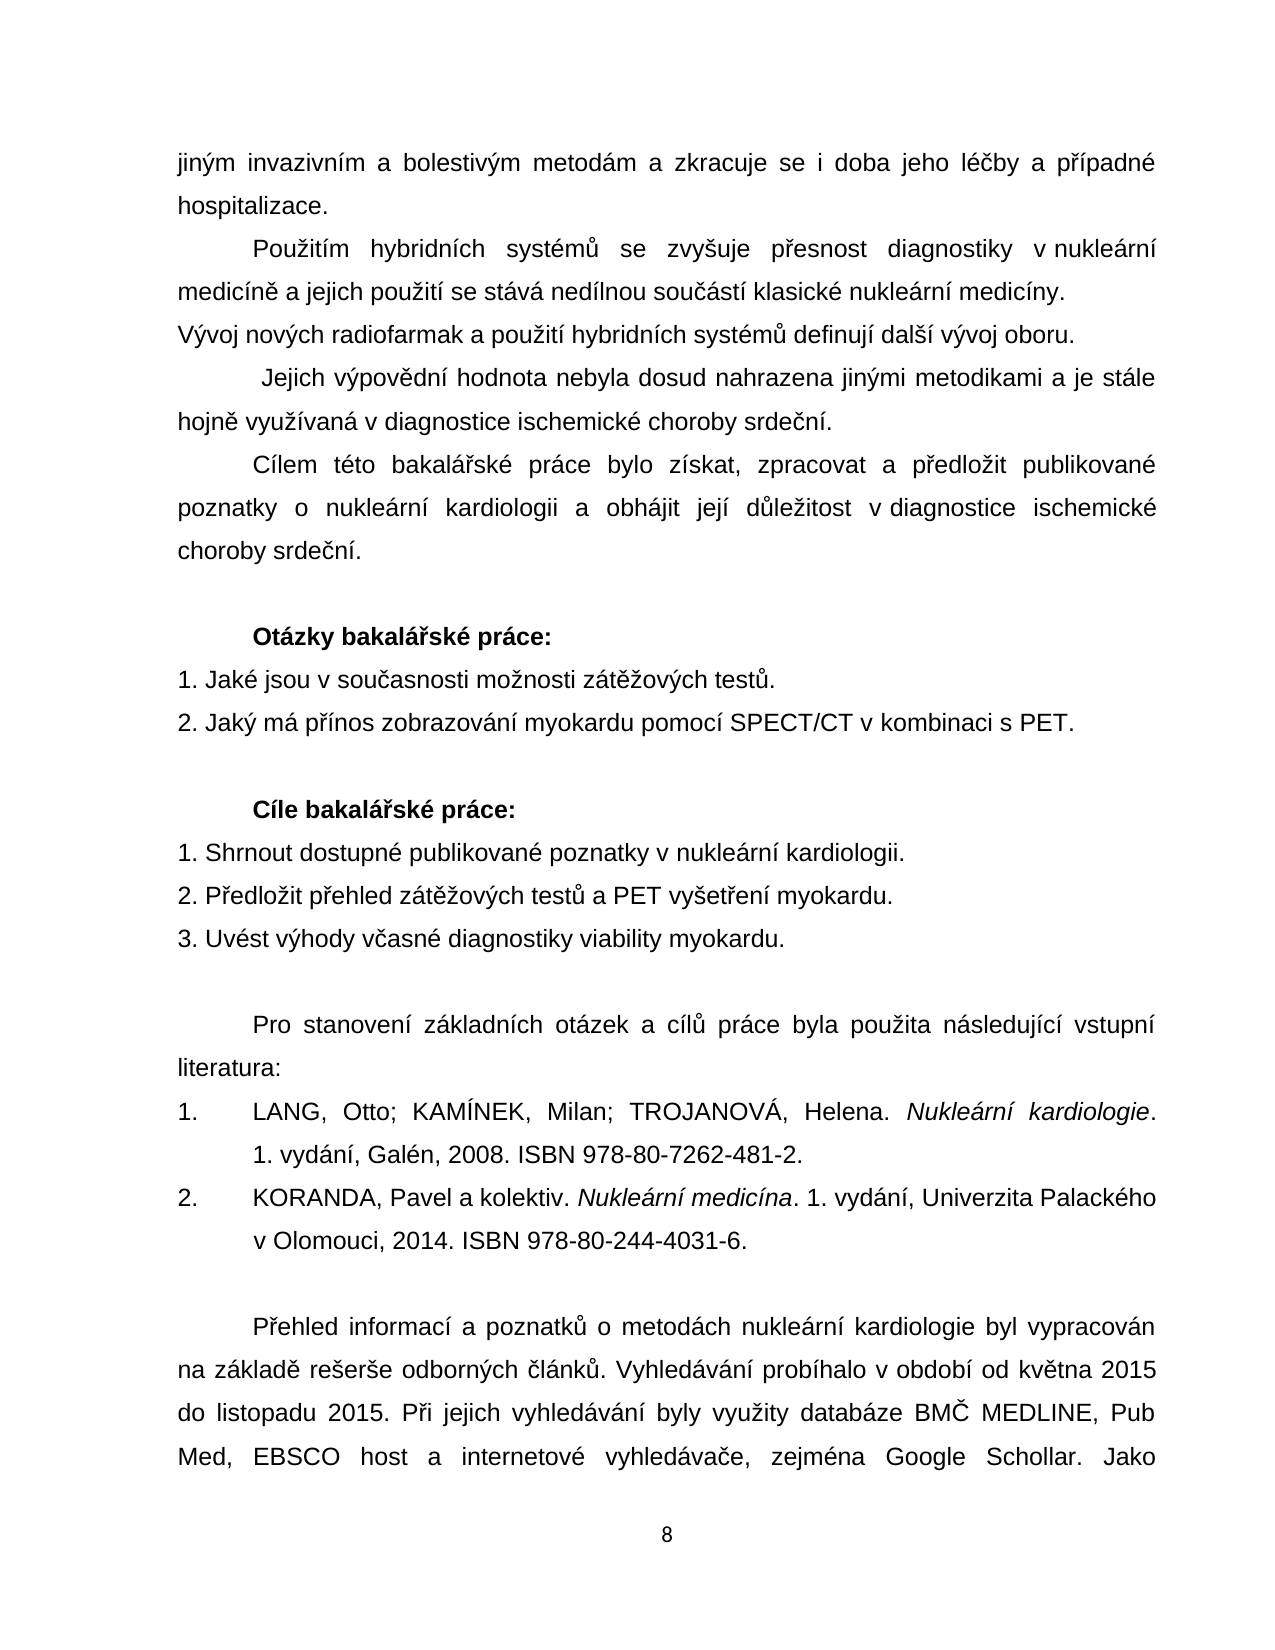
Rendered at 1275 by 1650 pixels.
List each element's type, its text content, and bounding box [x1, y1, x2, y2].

text 1. Jaké jsou v současnosti možnosti zátěžových testů. [177, 665, 1157, 694]
text 2. KORANDA, Pavel a kolektiv. Nukleární medicína. 1. vydání, Univerzita Palackého [177, 1183, 1157, 1211]
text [177, 148, 1157, 219]
text 1. Shrnout dostupné publikované poznatky v nukleární kardiologii. [177, 838, 1157, 866]
text 2. Jaký má přínos zobrazování myokardu pomocí SPECT/CT v kombinaci s PET. [177, 708, 1157, 737]
text v Olomouci, 2014. ISBN 978-80-244-4031-6. [177, 1226, 1157, 1254]
text Pro stanovení základních otázek a cílů práce byla použita následující vstupní literatura: [177, 1010, 1157, 1082]
text Otázky bakalářské práce: [177, 622, 1157, 651]
text 3. Uvést výhody včasné diagnostiky viability myokardu. [177, 924, 1157, 953]
text Cíle bakalářské práce: [177, 794, 1157, 823]
text Cílem této bakalářské práce bylo získat, zpracovat a předložit publikované poznatky o nukleární kardiologii a obhájit její důležitost v diagnostice ischemické choroby srdeční. [177, 449, 1157, 564]
text Vývoj nových radiofarmak a použití hybridních systémů definují další vývoj oboru. [177, 320, 1157, 349]
text 2. Předložit přehled zátěžových testů a PET vyšetření myokardu. [177, 881, 1157, 909]
text 1. LANG, Otto; KAMÍNEK, Milan; TROJANOVÁ, Helena. Nukleární kardiologie. 1. vydání, Galén, 2008. ISBN 978-80-7262-481-2. [177, 1096, 1157, 1168]
text Jejich výpovědní hodnota nebyla dosud nahrazena jinými metodikami a je stále hojně využívaná v diagnostice ischemické choroby srdeční. [177, 363, 1157, 435]
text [177, 1312, 1157, 1470]
text Použitím hybridních systémů se zvyšuje přesnost diagnostiky v nukleární medicíně a jejich použití se stává nedílnou součástí klasické nukleární medicíny. [177, 234, 1157, 306]
